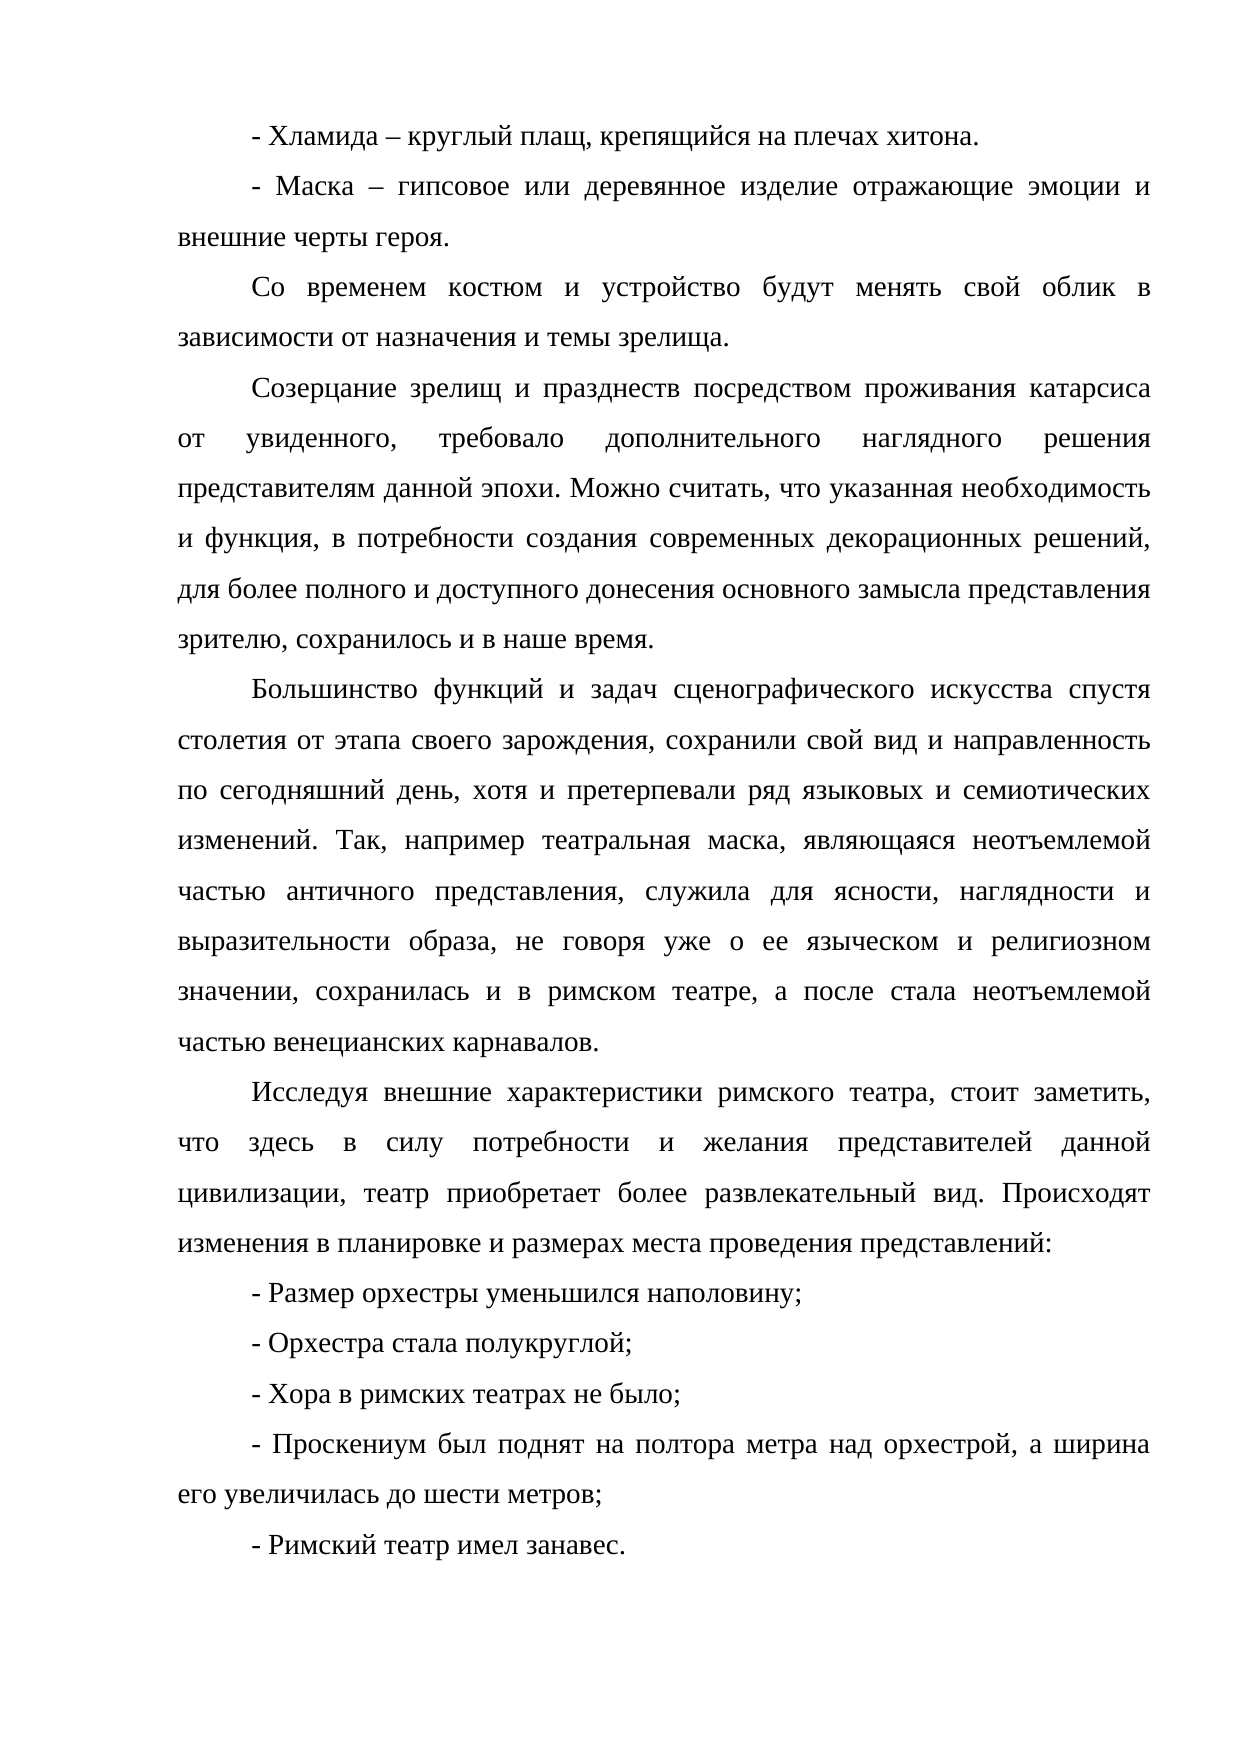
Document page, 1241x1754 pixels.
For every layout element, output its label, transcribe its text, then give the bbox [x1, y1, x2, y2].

text - Римский театр имел занавес. [177, 1527, 1152, 1560]
text - Орхестра стала полукруглой; [177, 1326, 1152, 1359]
text - Хора в римских театрах не было; [177, 1376, 1152, 1409]
text Созерцание зрелищ и празднеств посредством проживания катарсиса от увиденного, требовало дополнительного наглядного решения представителям данной эпохи. Можно считать, что указанная необходимость и функция, в потребности создания современных декорационных решений, для более полного и доступного донесения основного замысла представления зрителю, сохранилось и в наше время. [177, 370, 1152, 655]
text - Маска – гипсовое или деревянное изделие отражающие эмоции и внешние черты героя. [177, 168, 1152, 252]
text - Хламида – круглый плащ, крепящийся на плечах хитона. [177, 118, 1152, 152]
text Большинство функций и задач сценографического искусства спустя столетия от этапа своего зарождения, сохранили свой вид и направленность по сегодняшний день, хотя и претерпевали ряд языковых и семиотических изменений. Так, например театральная маска, являющаяся неотъемлемой частью античного представления, служила для ясности, наглядности и выразительности образа, не говоря уже о ее языческом и религиозном значении, сохранилась и в римском театре, а после стала неотъемлемой частью венецианских карнавалов. [177, 672, 1152, 1057]
text Со временем костюм и устройство будут менять свой облик в зависимости от назначения и темы зрелища. [177, 269, 1152, 353]
text - Размер орхестры уменьшился наполовину; [177, 1275, 1152, 1309]
text - Проскениум был поднят на полтора метра над орхестрой, а ширина его увеличилась до шести метров; [177, 1426, 1152, 1510]
text Исследуя внешние характеристики римского театра, стоит заметить, что здесь в силу потребности и желания представителей данной цивилизации, театр приобретает более развлекательный вид. Происходят изменения в планировке и размерах места проведения представлений: [177, 1074, 1152, 1258]
